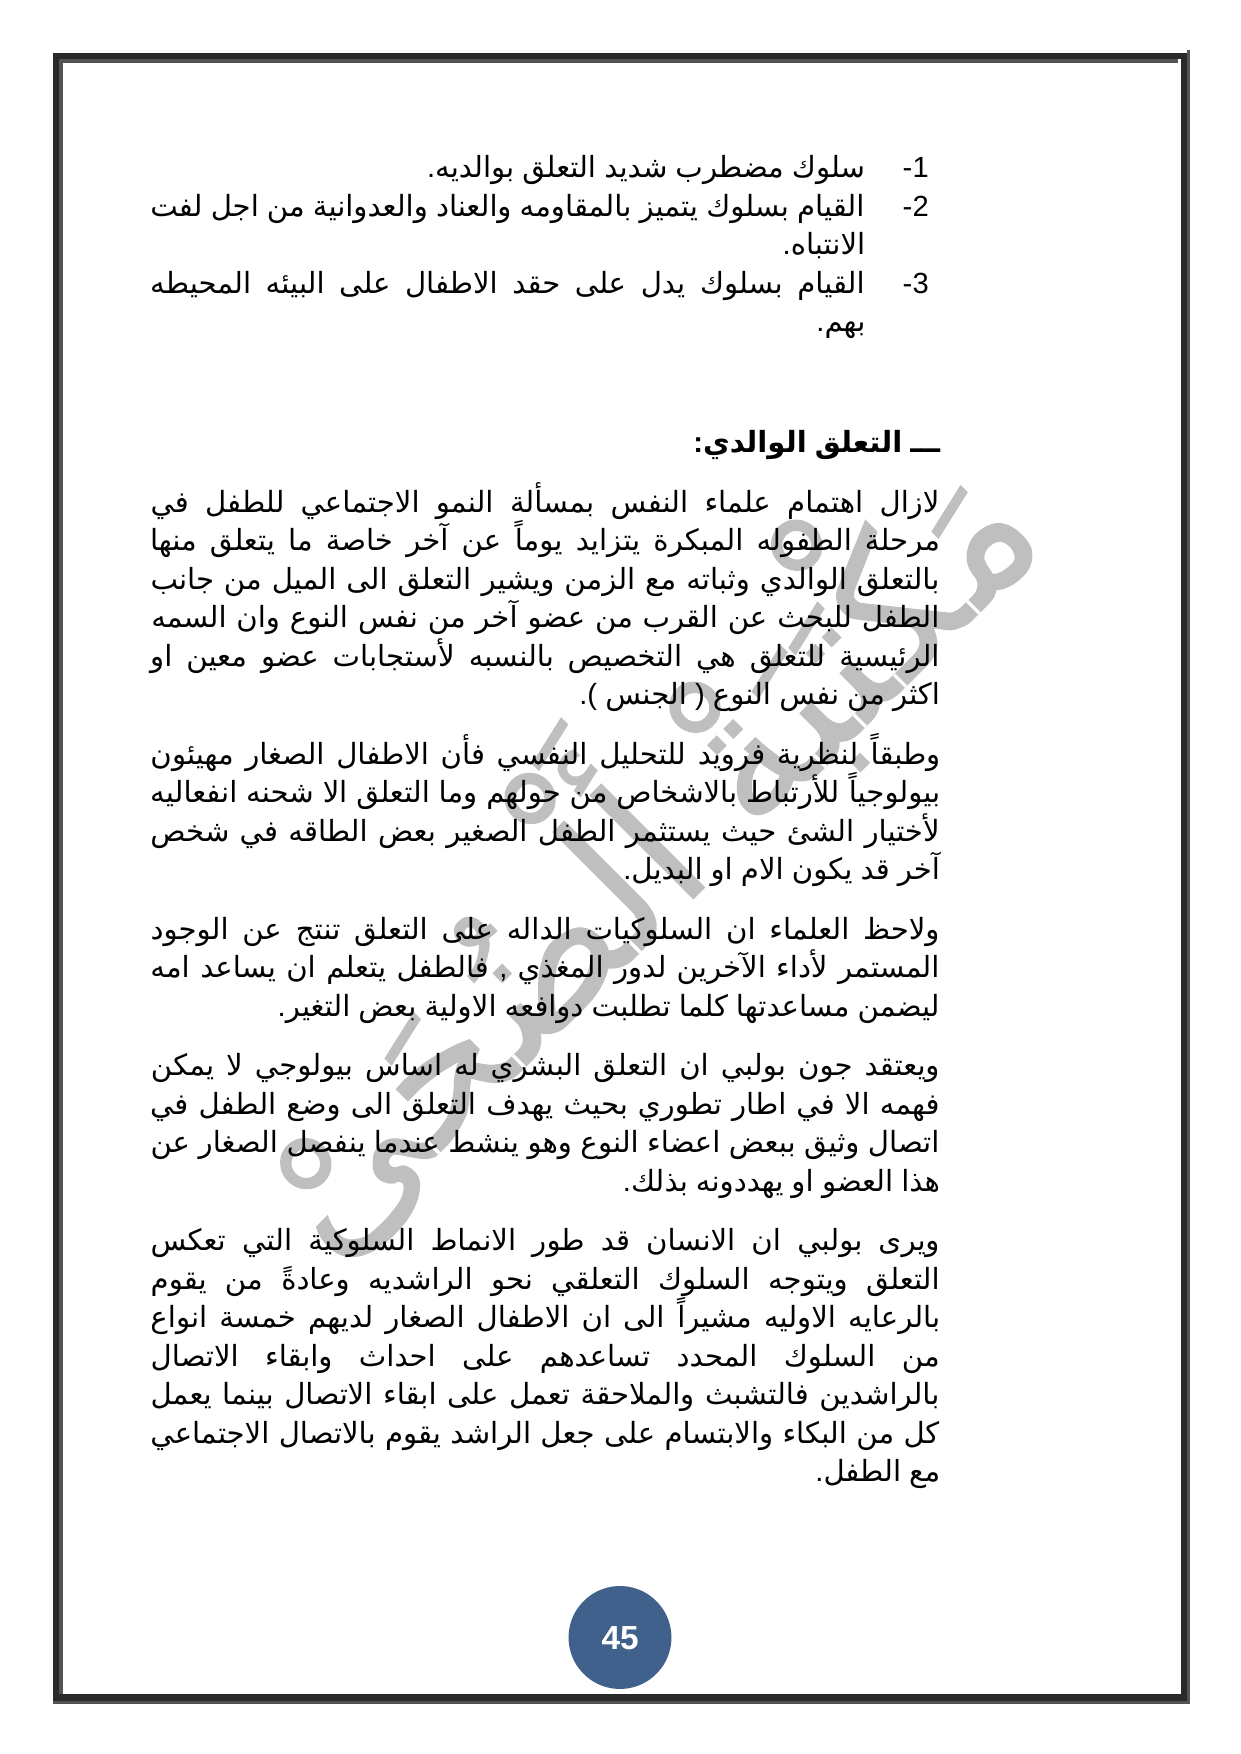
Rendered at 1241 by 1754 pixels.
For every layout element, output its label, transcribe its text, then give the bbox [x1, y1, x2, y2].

text ولاحظ العلماء ان السلوكيات الداله على التعلق تنتج عن الوجود المستمر لأداء الآخرين لدور المغذي , فالطفل يتعلم ان يساعد امه ليضمن مساعدتها كلما تطلبت دوافعه الاولية بعض التغير. [150, 912, 940, 1022]
list القيام بسلوك يتميز بالمقاومه والعناد والعدوانية من اجل لفت الانتباه. [150, 188, 903, 261]
list القيام بسلوك يدل على حقد الاطفال على البيئه المحيطه بهم. [150, 266, 903, 338]
text ويعتقد جون بولبي ان التعلق البشري له اساس بيولوجي لا يمكن فهمه الا في اطار تطوري بحيث يهدف التعلق الى وضع الطفل في اتصال وثيق ببعض اعضاء النوع وهو ينشط عندما ينفصل الصغار عن هذا العضو او يهددونه بذلك. [150, 1048, 940, 1197]
text ويرى بولبي ان الانسان قد طور الانماط السلوكية التي تعكس التعلق ويتوجه السلوك التعلقي نحو الراشديه وعادةً من يقوم بالرعايه الاوليه مشيراً الى ان الاطفال الصغار لديهم خمسة انواع من السلوك المحدد تساعدهم على احداث وابقاء الاتصال بالراشدين فالتشبث والملاحقة تعمل على ابقاء الاتصال بينما يعمل كل من البكاء والابتسام على جعل الراشد يقوم بالاتصال الاجتماعي مع الطفل. [150, 1223, 940, 1488]
text ـــ التعلق الوالدي: [150, 425, 940, 459]
text وطبقاً لنظرية فرويد للتحليل النفسي فأن الاطفال الصغار مهيئون بيولوجياً للأرتباط بالاشخاص من حولهم وما التعلق الا شحنه انفعاليه لأختيار الشئ حيث يستثمر الطفل الصغير بعض الطاقه في شخص آخر قد يكون الام او البديل. [150, 737, 940, 886]
list سلوك مضطرب شديد التعلق بوالديه. [150, 150, 903, 183]
text لازال اهتمام علماء النفس بمسألة النمو الاجتماعي للطفل في مرحلة الطفوله المبكرة يتزايد يوماً عن آخر خاصة ما يتعلق منها بالتعلق الوالدي وثباته مع الزمن ويشير التعلق الى الميل من جانب الطفل للبحث عن القرب من عضو آخر من نفس النوع وان السمه الرئيسية للتعلق هي التخصيص بالنسبه لأستجابات عضو معين او اكثر من نفس النوع ( الجنس ). [150, 485, 940, 711]
